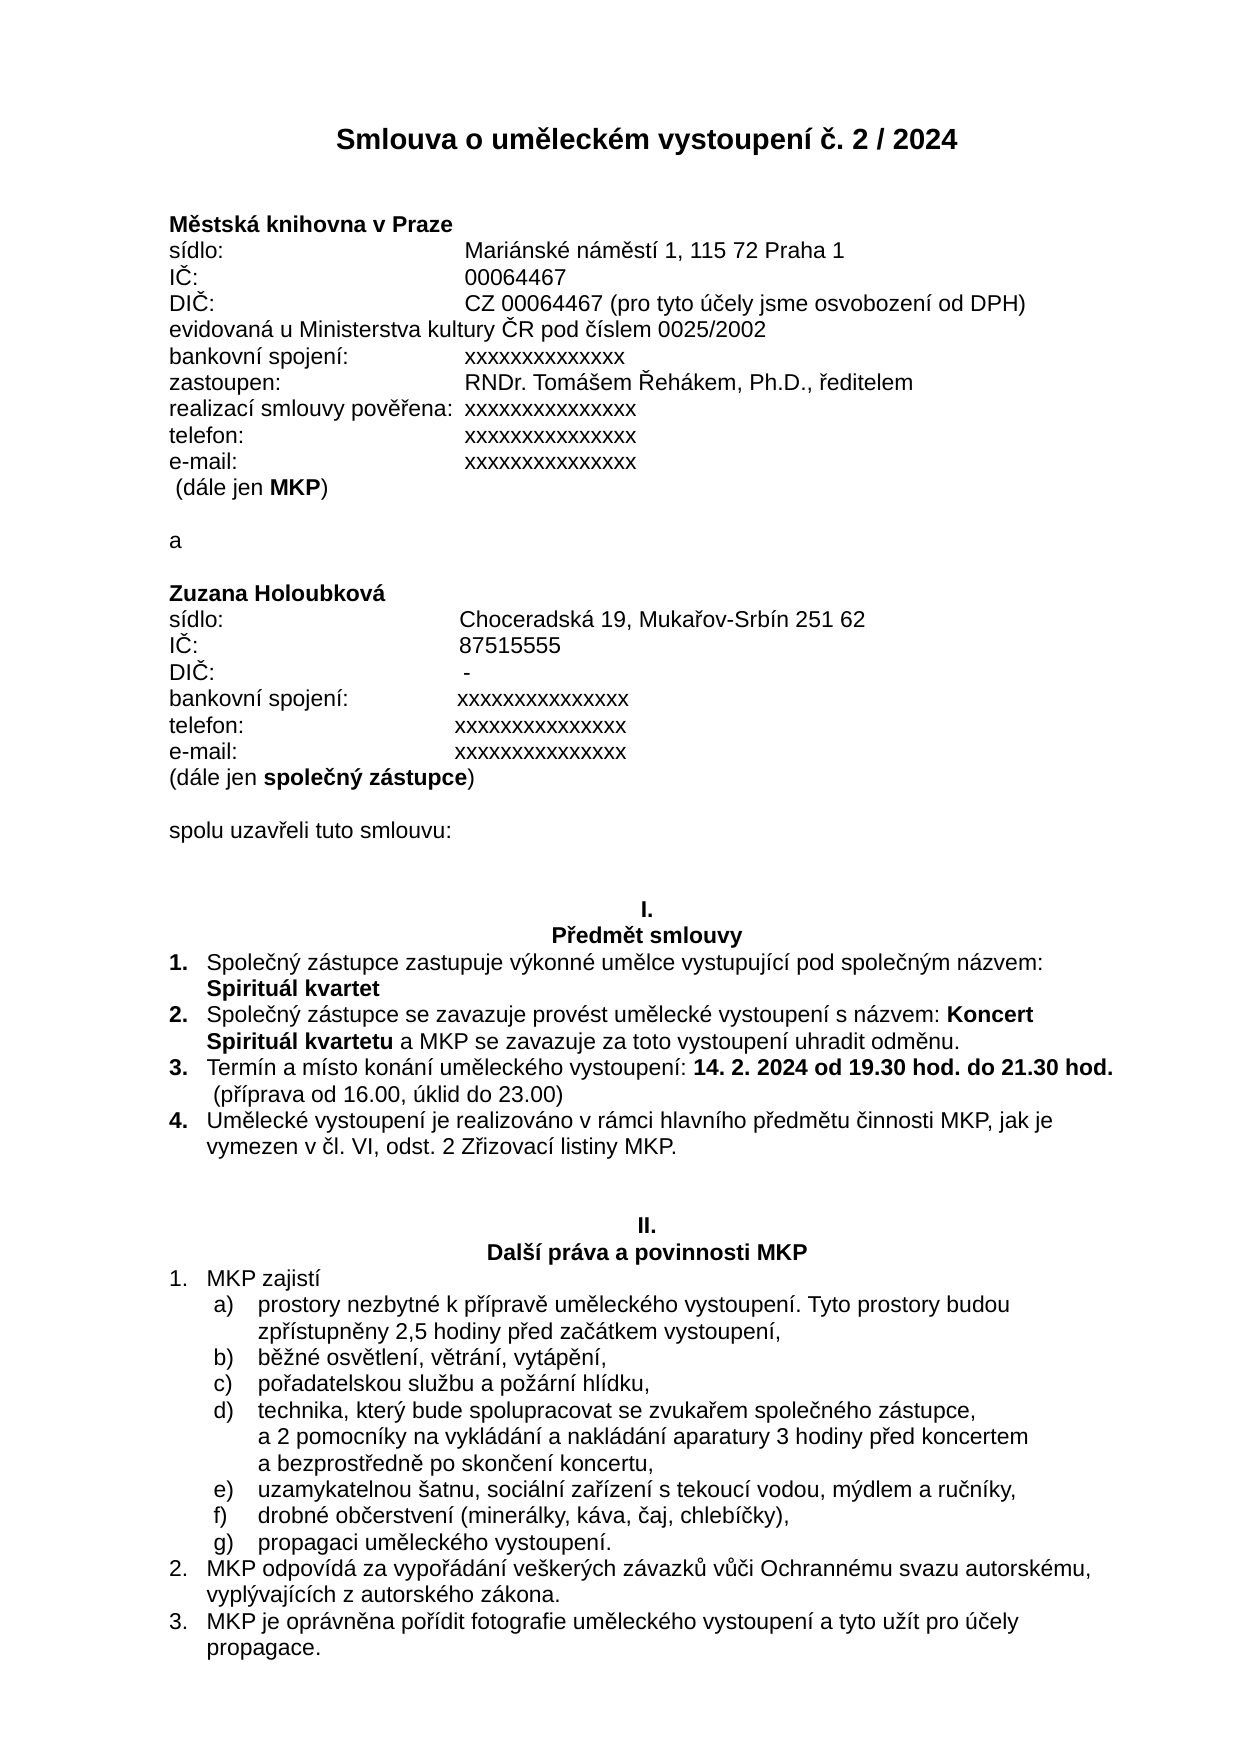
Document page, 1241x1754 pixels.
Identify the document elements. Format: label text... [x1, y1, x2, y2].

text a [169, 527, 1125, 553]
list pořadatelskou službu a požární hlídku, [213, 1370, 1125, 1397]
list drobné občerstvení (minerálky, káva, čaj, chlebíčky), [213, 1502, 1125, 1528]
text IČ: 00064467 [169, 263, 1125, 290]
text e-mail: xxxxxxxxxxxxxxx [169, 448, 1125, 474]
text zastoupen: RNDr. Tomášem Řehákem, Ph.D., ředitelem [169, 369, 1125, 395]
text IČ: 87515555 [169, 632, 1125, 659]
text Městská knihovna v Praze [169, 211, 1125, 237]
text sídlo: Mariánské náměstí 1, 115 72 Praha 1 [169, 237, 1125, 263]
text evidovaná u Ministerstva kultury ČR pod číslem 0025/2002 [169, 316, 1125, 343]
text telefon: xxxxxxxxxxxxxxx [169, 422, 1125, 448]
list Společný zástupce se zavazuje provést umělecké vystoupení s názvem: Koncert Spirituál kvartetu a MKP se zavazuje za toto vystoupení uhradit odměnu. [169, 1001, 1125, 1054]
list prostory nezbytné k přípravě uměleckého vystoupení. Tyto prostory budou zpřístupněny 2,5 hodiny před začátkem vystoupení, [213, 1291, 1125, 1344]
text e-mail: xxxxxxxxxxxxxxx [169, 738, 1125, 764]
list technika, který bude spolupracovat se zvukařem společného zástupce, a 2 pomocníky na vykládání a nakládání aparatury 3 hodiny před koncertem a bezprostředně po skončení koncertu, [213, 1397, 1125, 1476]
text (dále jen MKP) [169, 474, 1125, 501]
list Termín a místo konání uměleckého vystoupení: 14. 2. 2024 od 19.30 hod. do 21.30 hod. (příprava od 16.00, úklid do 23.00) [169, 1054, 1125, 1107]
text realizací smlouvy pověřena: xxxxxxxxxxxxxxx [169, 395, 1125, 422]
list Umělecké vystoupení je realizováno v rámci hlavního předmětu činnosti MKP, jak je vymezen v čl. VI, odst. 2 Zřizovací listiny MKP. [169, 1107, 1125, 1159]
text sídlo: Choceradská 19, Mukařov-Srbín 251 62 [169, 606, 1125, 632]
list MKP je oprávněna pořídit fotografie uměleckého vystoupení a tyto užít pro účely propagace. [169, 1608, 1125, 1660]
list Společný zástupce zastupuje výkonné umělce vystupující pod společným názvem: Spirituál kvartet [169, 949, 1125, 1001]
text spolu uzavřeli tuto smlouvu: [169, 817, 1125, 843]
list MKP odpovídá za vypořádání veškerých závazků vůči Ochrannému svazu autorskému, vyplývajících z autorského zákona. [169, 1555, 1125, 1608]
text DIČ: - [169, 659, 1125, 685]
text I. [169, 896, 1125, 922]
text telefon: xxxxxxxxxxxxxxx [169, 712, 1125, 738]
list běžné osvětlení, větrání, vytápění, [213, 1344, 1125, 1370]
text Předmět smlouvy [169, 922, 1125, 949]
text (dále jen společný zástupce) [169, 764, 1125, 791]
list uzamykatelnou šatnu, sociální zařízení s tekoucí vodou, mýdlem a ručníky, [213, 1476, 1125, 1502]
text Zuzana Holoubková [169, 580, 1125, 606]
text II. [169, 1212, 1125, 1239]
list propagaci uměleckého vystoupení. [213, 1528, 1125, 1555]
text bankovní spojení: xxxxxxxxxxxxxxx [169, 685, 1125, 712]
text Smlouva o uměleckém vystoupení č. 2 / 2024 [169, 122, 1125, 156]
text bankovní spojení: xxxxxxxxxxxxxx [169, 343, 1125, 369]
text Další práva a povinnosti MKP [169, 1239, 1125, 1265]
list MKP zajistí [169, 1265, 1125, 1291]
text DIČ: CZ 00064467 (pro tyto účely jsme osvobození od DPH) [169, 290, 1125, 316]
